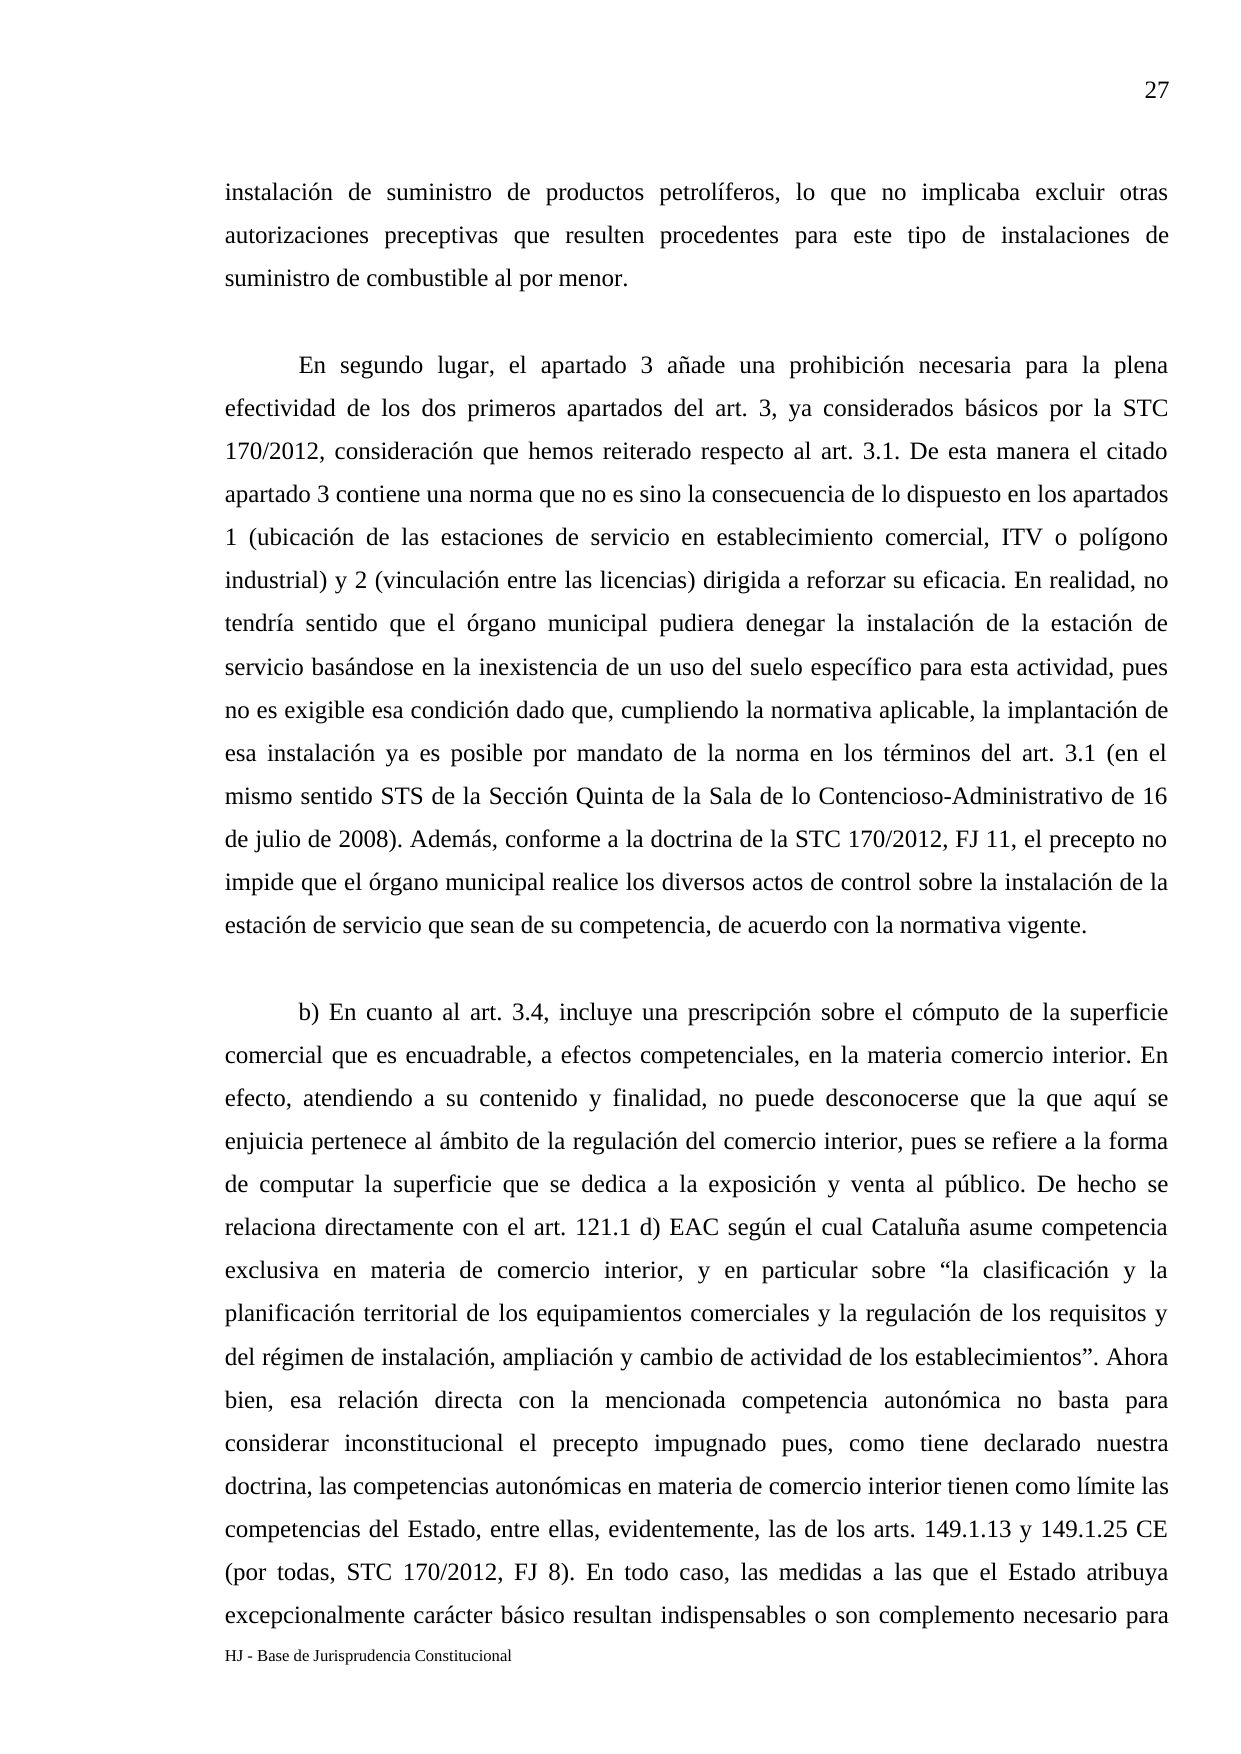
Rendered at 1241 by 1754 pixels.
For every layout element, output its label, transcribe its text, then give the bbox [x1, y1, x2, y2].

text En segundo lugar, el apartado 3 añade una prohibición necesaria para la plena efectividad de los dos primeros apartados del art. 3, ya considerados básicos por la STC 170/2012, consideración que hemos reiterado respecto al art. 3.1. De esta manera el citado apartado 3 contiene una norma que no es sino la consecuencia de lo dispuesto en los apartados 1 (ubicación de las estaciones de servicio en establecimiento comercial, ITV o polígono industrial) y 2 (vinculación entre las licencias) dirigida a reforzar su eficacia. En realidad, no tendría sentido que el órgano municipal pudiera denegar la instalación de la estación de servicio basándose en la inexistencia de un uso del suelo específico para esta actividad, pues no es exigible esa condición dado que, cumpliendo la normativa aplicable, la implantación de esa instalación ya es posible por mandato de la norma en los términos del art. 3.1 (en el mismo sentido STS de la Sección Quinta de la Sala de lo Contencioso-Administrativo de 16 de julio de 2008). Además, conforme a la doctrina de la STC 170/2012, FJ 11, el precepto no impide que el órgano municipal realice los diversos actos de control sobre la instalación de la estación de servicio que sean de su competencia, de acuerdo con la normativa vigente. [224, 350, 1169, 939]
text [224, 997, 1169, 1629]
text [224, 177, 1169, 292]
